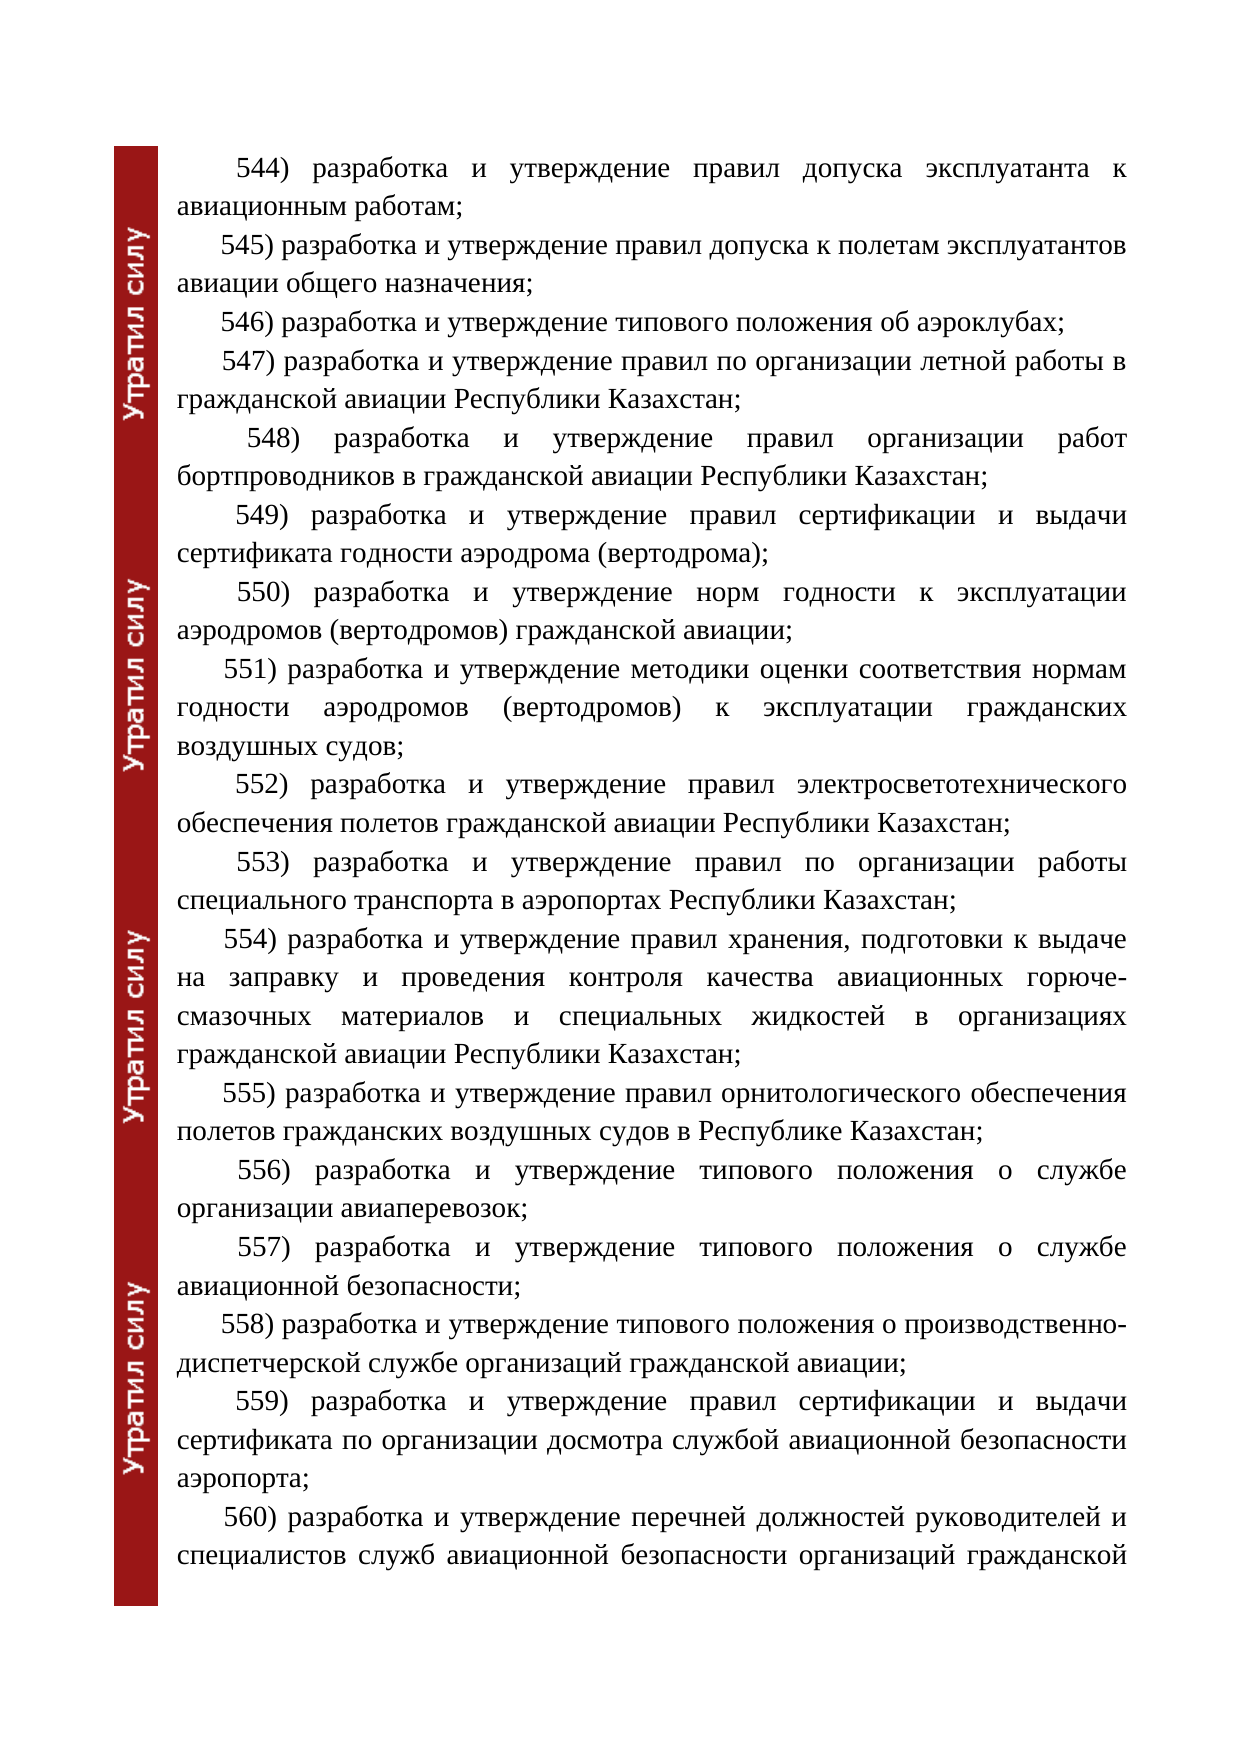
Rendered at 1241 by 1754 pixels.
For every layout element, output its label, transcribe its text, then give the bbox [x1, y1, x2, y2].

text 548) разработка и утверждение правил организации работ бортпроводников в гражданской авиации Республики Казахстан; [112, 420, 1128, 492]
picture [114, 762, 158, 767]
picture [114, 338, 158, 343]
picture [114, 222, 158, 227]
picture [114, 1494, 158, 1499]
text 546) разработка и утверждение типового положения об аэроклубах; [112, 304, 1128, 338]
picture [114, 1070, 158, 1075]
text 554) разработка и утверждение правил хранения, подготовки к выдаче на заправку и проведения контроля качества авиационных горюче-смазочных материалов и специальных жидкостей в организациях гражданской авиации Республики Казахстан; [112, 921, 1128, 1070]
text 555) разработка и утверждение правил орнитологического обеспечения полетов гражданских воздушных судов в Республике Казахстан; [112, 1075, 1128, 1147]
picture [114, 1571, 158, 1606]
text 549) разработка и утверждение правил сертификации и выдачи сертификата годности аэродрома (вертодрома); [112, 497, 1128, 569]
text 559) разработка и утверждение правил сертификации и выдачи сертификата по организации досмотра службой авиационной безопасности аэропорта; [112, 1383, 1128, 1494]
picture [114, 1224, 158, 1229]
picture [114, 299, 158, 304]
picture [114, 916, 158, 921]
text 547) разработка и утверждение правил по организации летной работы в гражданской авиации Республики Казахстан; [112, 343, 1128, 415]
text 545) разработка и утверждение правил допуска к полетам эксплуатантов авиации общего назначения; [112, 227, 1128, 299]
text 552) разработка и утверждение правил электросветотехнического обеспечения полетов гражданской авиации Республики Казахстан; [112, 767, 1128, 839]
picture [114, 1301, 158, 1306]
picture [114, 415, 158, 420]
text 553) разработка и утверждение правил по организации работы специального транспорта в аэропортах Республики Казахстан; [112, 844, 1128, 916]
picture [114, 569, 158, 574]
text 558) разработка и утверждение типового положения о производственно-диспетчерской службе организаций гражданской авиации; [112, 1306, 1128, 1378]
picture [114, 646, 158, 651]
text 544) разработка и утверждение правил допуска эксплуатанта к авиационным работам; [112, 150, 1128, 222]
text 550) разработка и утверждение норм годности к эксплуатации аэродромов (вертодромов) гражданской авиации; [112, 574, 1128, 646]
text 551) разработка и утверждение методики оценки соответствия нормам годности аэродромов (вертодромов) к эксплуатации гражданских воздушных судов; [112, 651, 1128, 762]
text 557) разработка и утверждение типового положения о службе авиационной безопасности; [112, 1229, 1128, 1301]
text 556) разработка и утверждение типового положения о службе организации авиаперевозок; [112, 1152, 1128, 1224]
picture [114, 839, 158, 844]
picture [114, 492, 158, 497]
picture [114, 1378, 158, 1383]
picture [114, 1147, 158, 1152]
picture [114, 146, 158, 150]
